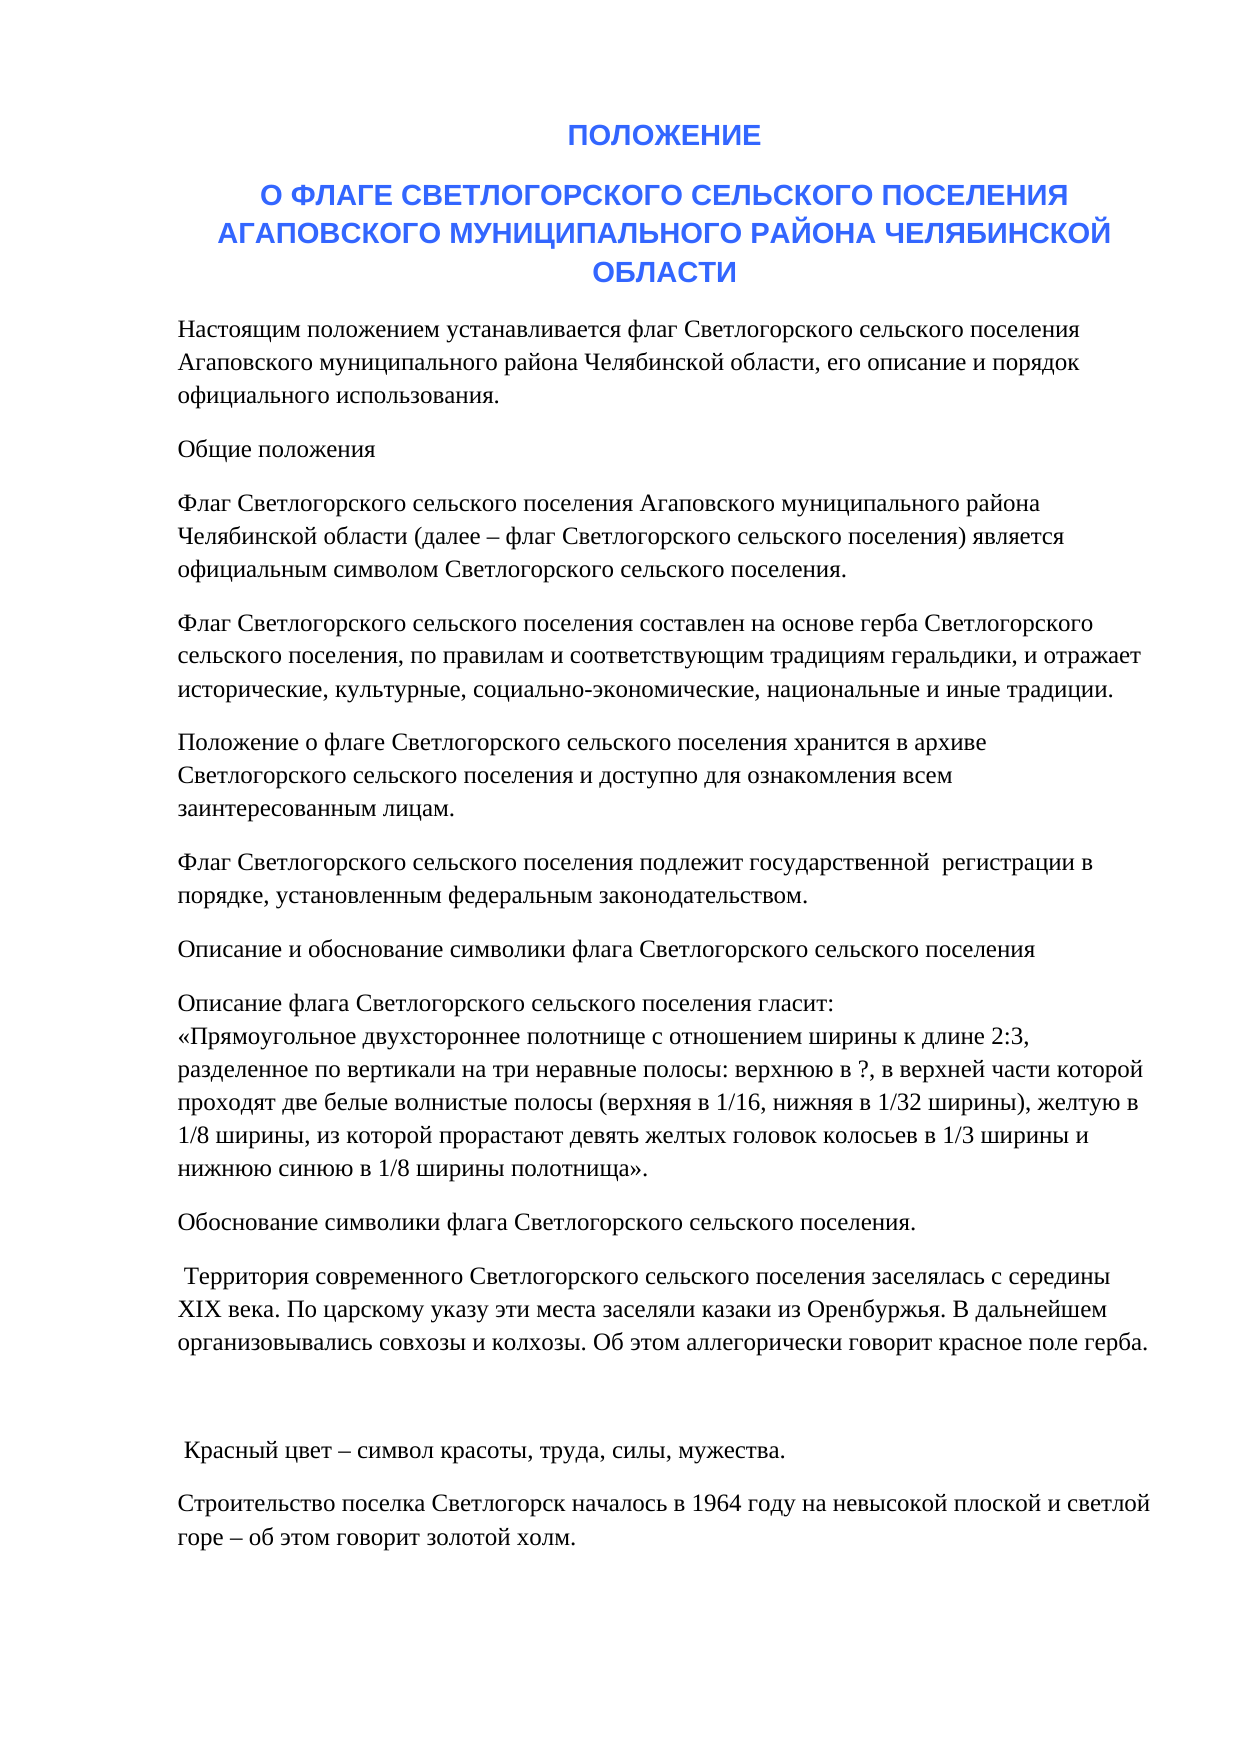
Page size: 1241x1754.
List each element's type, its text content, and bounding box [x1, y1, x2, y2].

text Описание флага Светлогорского сельского поселения гласит: «Прямоугольное двухстороннее полотнище с отношением ширины к длине 2:3, разделенное по вертикали на три неравные полосы: верхнюю в ?, в верхней части которой проходят две белые волнистые полосы (верхняя в 1/16, нижняя в 1/32 ширины), желтую в 1/8 ширины, из которой прорастают девять желтых головок колосьев в 1/3 ширины и нижнюю синюю в 1/8 ширины полотнища». [177, 988, 1152, 1182]
text О ФЛАГЕ СВЕТЛОГОРСКОГО СЕЛЬСКОГО ПОСЕЛЕНИЯ АГАПОВСКОГО МУНИЦИПАЛЬНОГО РАЙОНА ЧЕЛЯБИНСКОЙ ОБЛАСТИ [177, 177, 1152, 288]
text Флаг Светлогорского сельского поселения Агаповского муниципального района Челябинской области (далее – флаг Светлогорского сельского поселения) является официальным символом Светлогорского сельского поселения. [177, 488, 1152, 582]
text Флаг Светлогорского сельского поселения составлен на основе герба Светлогорского сельского поселения, по правилам и соответствующим традициям геральдики, и отражает исторические, культурные, социально-экономические, национальные и иные традиции. [177, 608, 1152, 702]
text Строительство поселка Светлогорск началось в 1964 году на невысокой плоской и светлой горе – об этом говорит золотой холм. [177, 1488, 1152, 1550]
text Положение о флаге Светлогорского сельского поселения хранится в архиве Светлогорского сельского поселения и доступно для ознакомления всем заинтересованным лицам. [177, 727, 1152, 822]
text Флаг Светлогорского сельского поселения подлежит государственной регистрации в порядке, установленным федеральным законодательством. [177, 847, 1152, 909]
text Территория современного Светлогорского сельского поселения заселялась с середины XIX века. По царскому указу эти места заселяли казаки из Оренбуржья. В дальнейшем организовывались совхозы и колхозы. Об этом аллегорически говорит красное поле герба. [177, 1261, 1152, 1356]
text Обоснование символики флага Светлогорского сельского поселения. [177, 1207, 1152, 1236]
text Красный цвет – символ красоты, труда, силы, мужества. [177, 1435, 1152, 1463]
text Общие положения [177, 434, 1152, 463]
text ПОЛОЖЕНИЕ [177, 118, 1152, 152]
text Настоящим положением устанавливается флаг Светлогорского сельского поселения Агаповского муниципального района Челябинской области, его описание и порядок официального использования. [177, 314, 1152, 409]
text Описание и обоснование символики флага Светлогорского сельского поселения [177, 934, 1152, 963]
